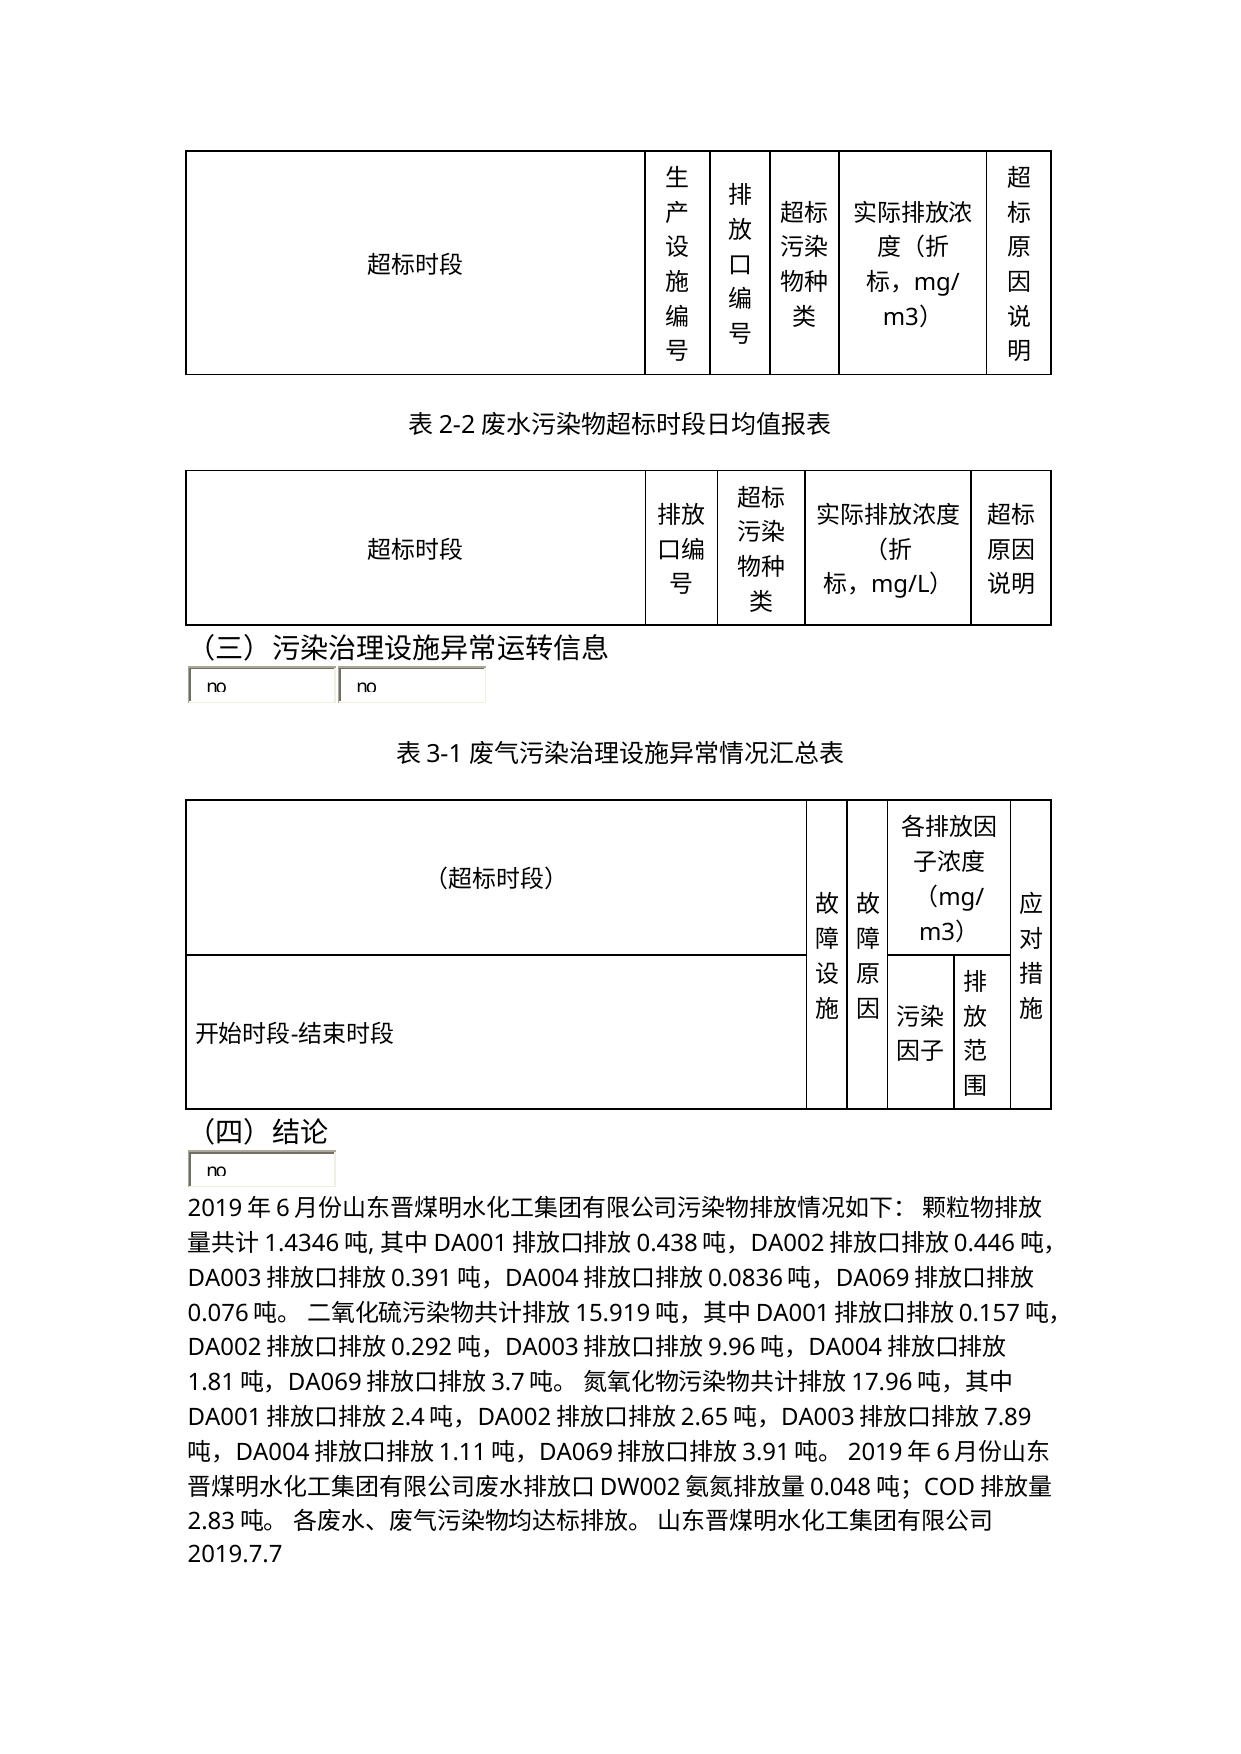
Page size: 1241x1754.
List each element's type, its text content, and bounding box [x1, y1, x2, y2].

table_header 生产设施编号 [646, 152, 709, 374]
table_header 超标污染物种类 [771, 152, 838, 374]
table_cell 污染因子 [888, 956, 953, 1108]
table_header 超标时段 [187, 471, 645, 624]
table_header 应对措施 [1011, 801, 1050, 1108]
subtitle （三）污染治理设施异常运转信息 [187, 626, 1053, 666]
table_header 排放口编号 [646, 471, 717, 624]
table_header 各排放因子浓度（mg/m3） [888, 801, 1010, 954]
table_cell 开始时段-结束时段 [187, 956, 806, 1108]
table_header 排放口编号 [711, 152, 769, 374]
table_header （超标时段） [187, 801, 806, 954]
table_cell 排放范围 [955, 956, 1010, 1108]
table_header 超标时段 [187, 152, 644, 374]
table_header 超标污染物种类 [718, 471, 804, 624]
text 表3-1 废气污染治理设施异常情况汇总表 [187, 734, 1053, 770]
table_header 超标原因说明 [987, 152, 1050, 374]
table_header 故障原因 [848, 801, 887, 1108]
subtitle （四）结论 [187, 1110, 1053, 1150]
table_header 实际排放浓度（折标，mg/L） [806, 471, 970, 624]
table_header 故障设施 [807, 801, 846, 1108]
table_header 超标原因说明 [972, 471, 1050, 624]
table_header 实际排放浓度（折标，mg/m3） [840, 152, 986, 374]
text 表2-2 废水污染物超标时段日均值报表 [187, 404, 1053, 441]
text 2019年6月份山东晋煤明水化工集团有限公司污染物排放情况如下： 颗粒物排放量共计1.4346吨, 其中DA001排放口排放0.438吨，DA002排放口排放0.446吨，DA003排放口排放0.391吨，DA004排放口排放0.0836吨，DA069排放口排放0.076吨。 二氧化硫污染物共计排放15.919吨，其中DA001排放口排放0.157吨，DA002排放口排放0.292吨，DA003排放口排放9.96吨，DA004排放口排放1.81吨，DA069排放口排放3.7吨。 氮氧化物污染物共计排放17.96吨，其中DA001排放口排放2.4吨，DA002排放口排放2.65吨，DA003排放口排放7.89吨，DA004排放口排放1.11吨，DA069排放口排放3.91吨。 2019年6月份山东晋煤明水化工集团有限公司废水排放口DW002氨氮排放量0.048吨；COD排放量2.83吨。 各废水、废气污染物均达标排放。 山东晋煤明水化工集团有限公司 2019.7.7 [187, 1189, 1053, 1569]
